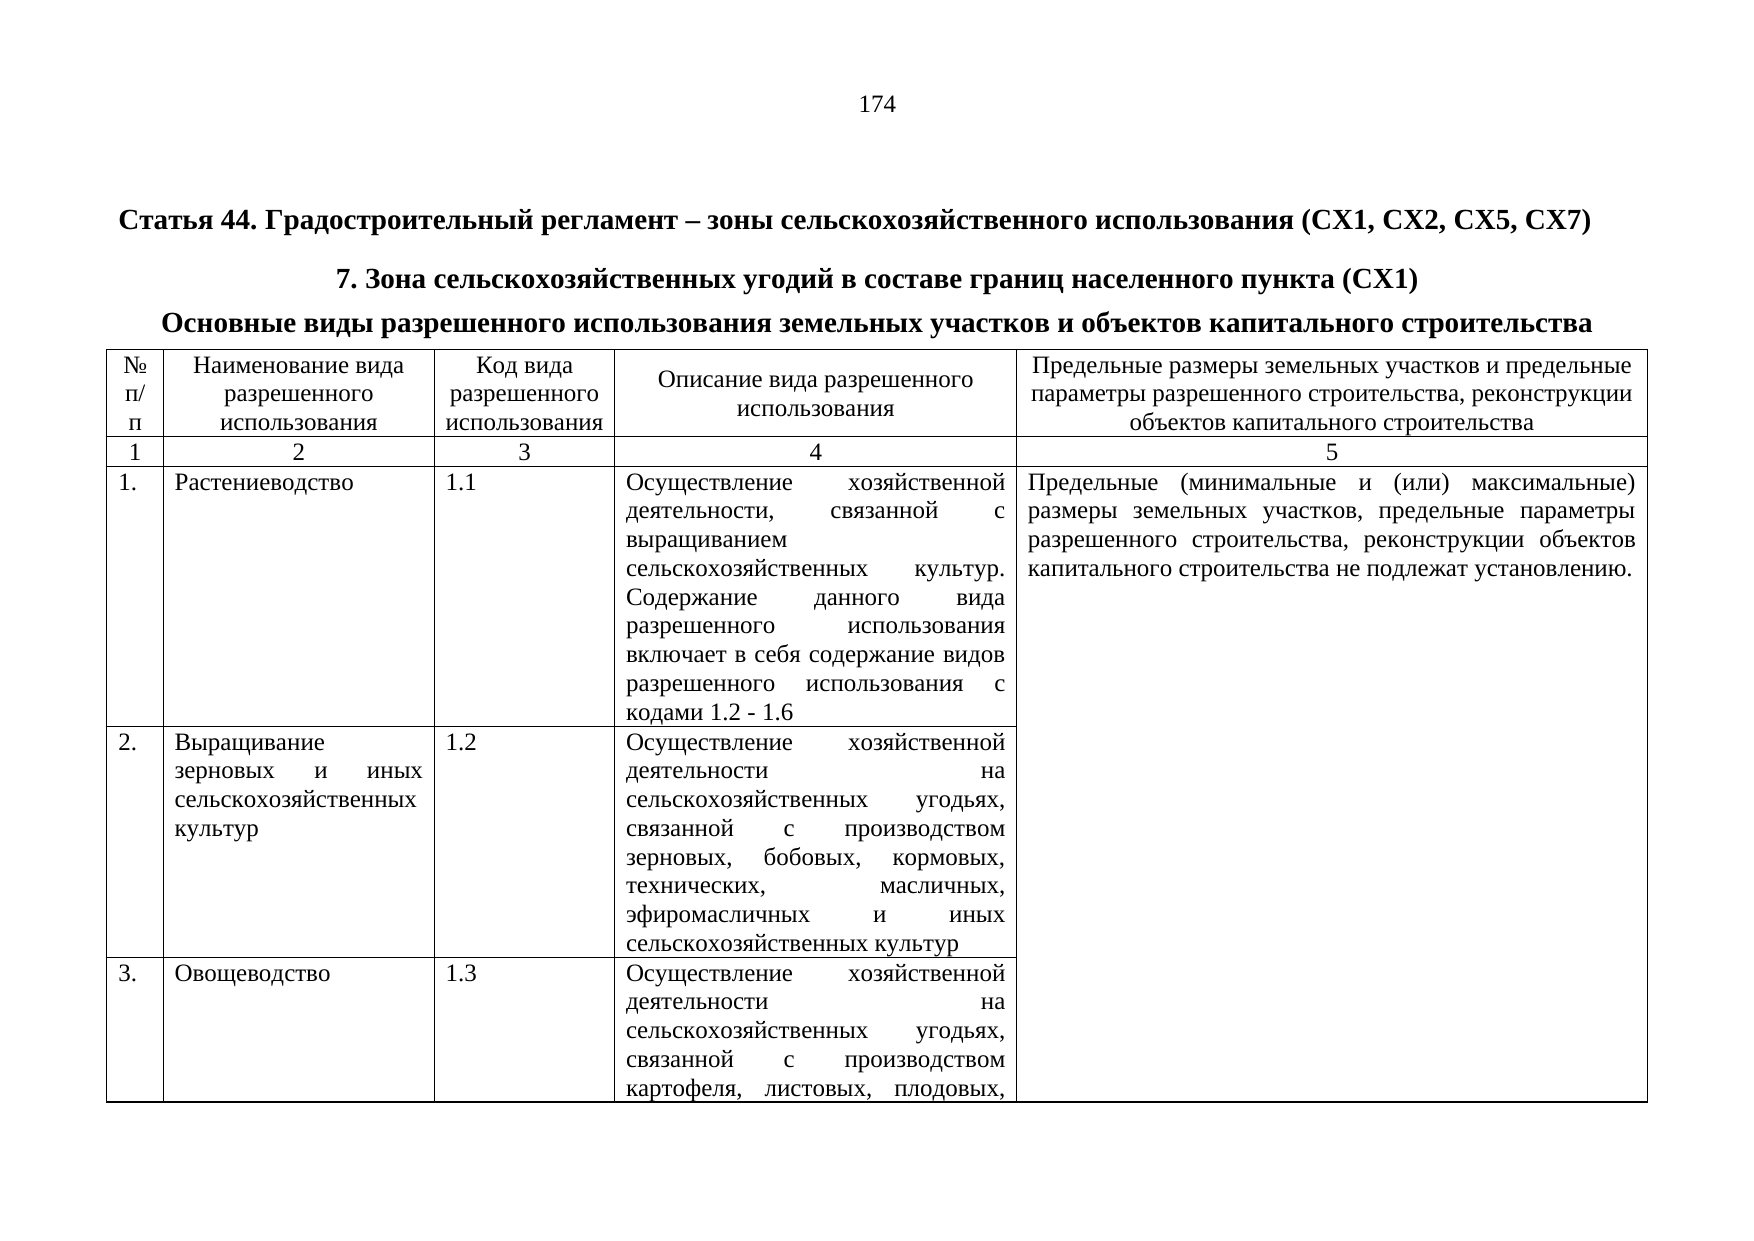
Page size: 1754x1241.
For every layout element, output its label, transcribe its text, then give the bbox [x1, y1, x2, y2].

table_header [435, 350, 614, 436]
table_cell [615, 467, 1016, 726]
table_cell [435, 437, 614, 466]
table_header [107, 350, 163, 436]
text Основные виды разрешенного использования земельных участков и объектов капитального строительства [118, 305, 1636, 338]
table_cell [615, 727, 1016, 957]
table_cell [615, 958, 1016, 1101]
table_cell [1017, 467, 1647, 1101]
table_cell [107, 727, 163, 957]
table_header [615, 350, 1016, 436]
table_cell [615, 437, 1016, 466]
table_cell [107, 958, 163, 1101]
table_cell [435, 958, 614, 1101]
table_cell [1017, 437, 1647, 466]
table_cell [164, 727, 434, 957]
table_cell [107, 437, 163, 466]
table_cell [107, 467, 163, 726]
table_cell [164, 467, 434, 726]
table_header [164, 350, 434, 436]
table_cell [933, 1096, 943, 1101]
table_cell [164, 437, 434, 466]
subtitle Статья 44. Градостроительный регламент – зоны сельскохозяйственного использования (СХ1, СХ2, СХ5, СХ7) [118, 202, 1636, 236]
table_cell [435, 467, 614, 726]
subtitle 7. Зона сельскохозяйственных угодий в составе границ населенного пункта (СХ1) [118, 261, 1636, 294]
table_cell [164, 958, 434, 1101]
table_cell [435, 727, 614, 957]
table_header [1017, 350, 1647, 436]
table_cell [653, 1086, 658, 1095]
